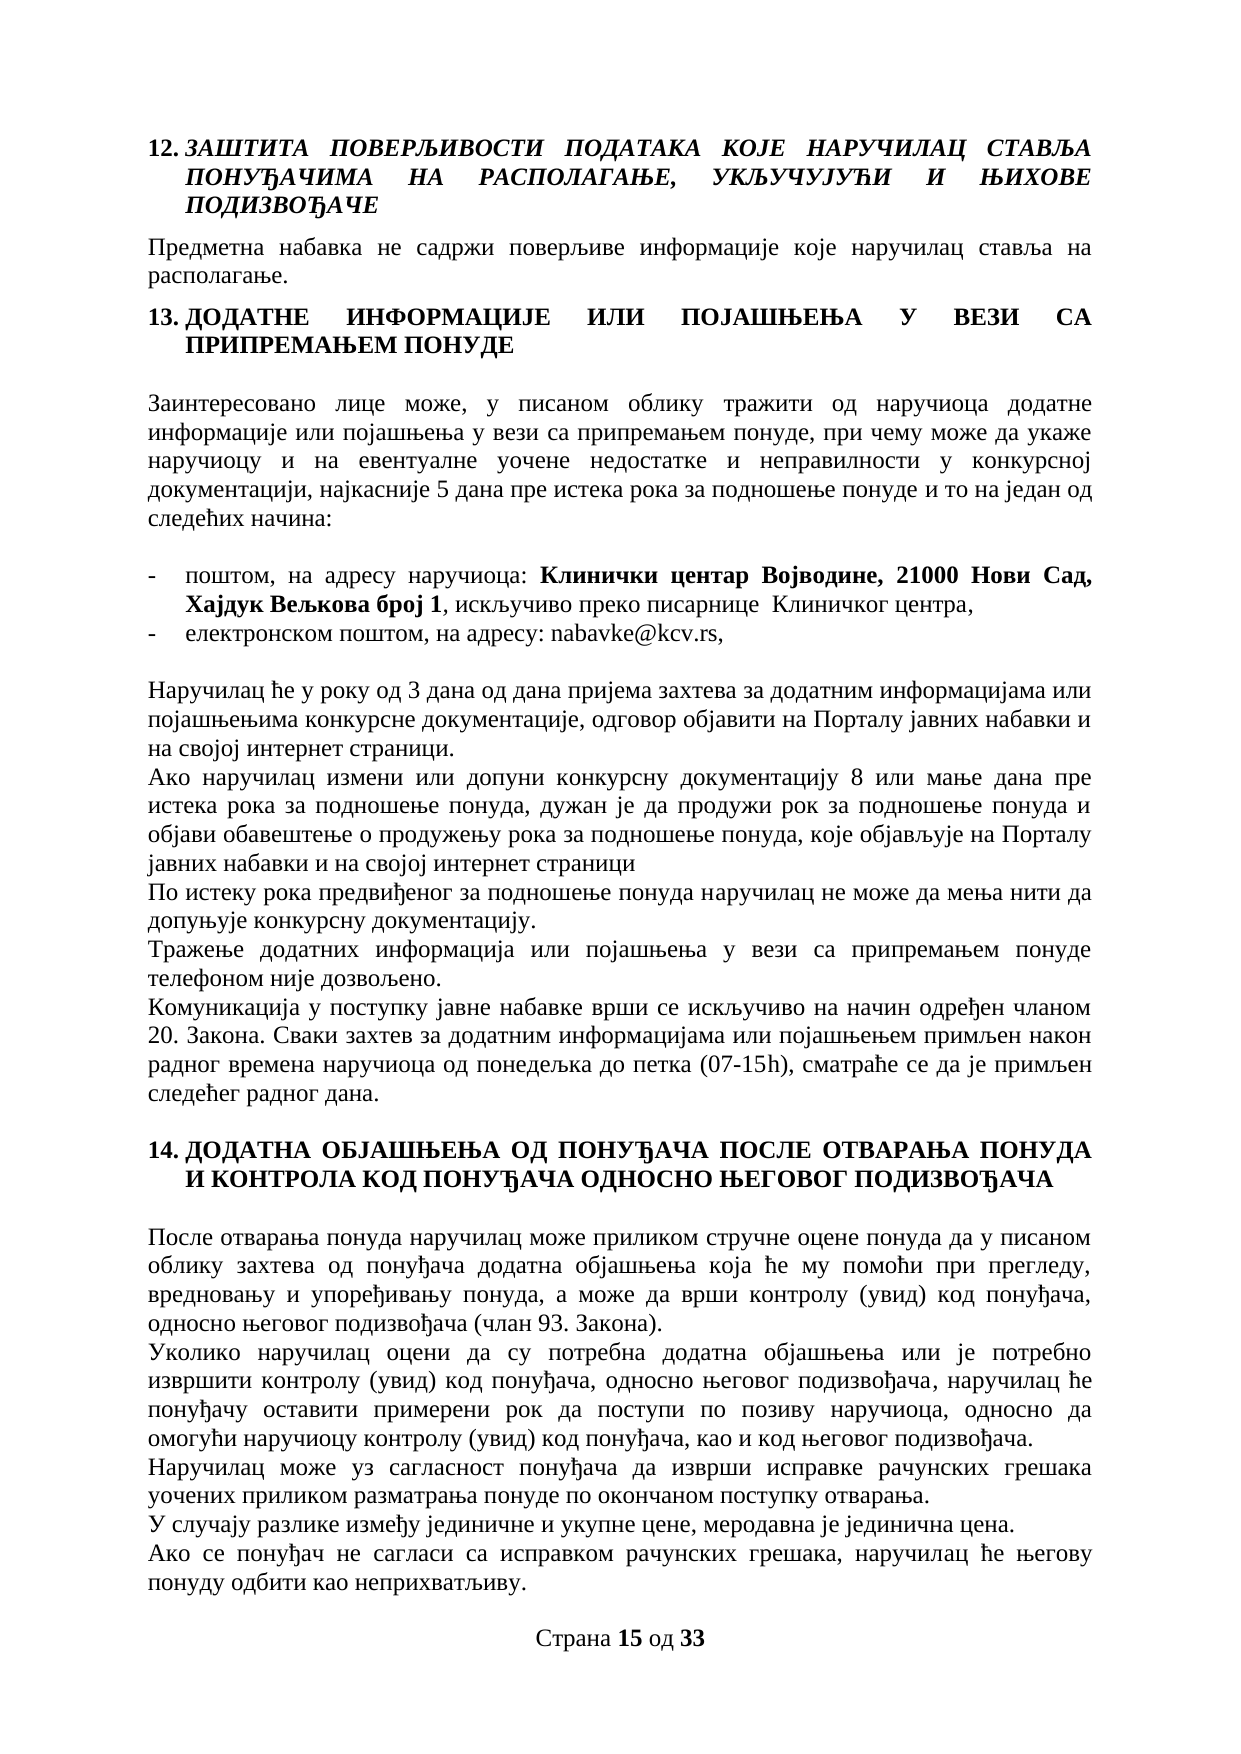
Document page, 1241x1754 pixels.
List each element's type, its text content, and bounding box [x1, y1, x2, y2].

text По истеку рока предвиђеног за подношење понуда наручилац не може да мења нити да допуњује конкурсну документацију. [148, 877, 1092, 934]
list ДОДАТНА ОБЈАШЊЕЊА ОД ПОНУЂАЧА ПОСЛЕ ОТВАРАЊА ПОНУДА И КОНТРОЛА КОД ПОНУЂАЧА ОДНОСНО ЊЕГОВОГ ПОДИЗВОЂАЧА [148, 1135, 1092, 1193]
text Уколико наручилац оцени да су потребна додатна објашњења или је потребно извршити контролу (увид) код понуђача, односно његовог подизвођача, наручилац ће понуђачу оставити примерени рок да поступи по позиву наручиоца, односно да омогући наручиоцу контролу (увид) код понуђача, као и код његовог подизвођача. [148, 1337, 1092, 1452]
text Наручилац ће у року од 3 дана од дана пријема захтева за додатним информацијама или појашњењима конкурсне документације, одговор објавити на Порталу јавних набавки и на својој интернет страници. [148, 675, 1092, 762]
text Предметна набавка не садржи поверљиве информације које наручилац ставља на располагање. [148, 232, 1092, 289]
text Ако се понуђач не сагласи са исправком рачунских грешака, наручилац ће његову понуду одбити као неприхватљиву. [148, 1538, 1092, 1595]
list електронском поштом, на адресу: nabavke@kcv.rs, [148, 618, 1092, 647]
text Тражење додатних информација или појашњења у вези са припремањем понуде телефоном није дозвољено. [148, 934, 1092, 992]
text Заинтересовано лице може, у писаном облику тражити од наручиоца додатне информације или појашњења у вези са припремањем понуде, при чему може да укаже наручиоцу и на евентуалне уочене недостатке и неправилности у конкурсној документацији, најкасније 5 дана пре истека рока за подношење понуде и то на један од следећих начина: [148, 388, 1092, 532]
text Ако наручилац измени или допуни конкурсну документацију 8 или мање дана пре истека рока за подношење понуда, дужан је да продужи рок за подношење понуда и објави обавештење о продужењу рока за подношење понуда, које објављује на Порталу јавних набавки и на својој интернет страници [148, 762, 1092, 877]
list поштом, на адресу наручиоца: Клинички центар Војводине, 21000 Нови Сад, Хајдук Вељкова број 1, искључиво преко писарнице Клиничког центра, [148, 560, 1092, 618]
list ЗАШТИТА ПОВЕРЉИВОСТИ ПОДАТАКА КОЈЕ НАРУЧИЛАЦ СТАВЉА ПОНУЂАЧИМА НА РАСПОЛАГАЊЕ, УКЉУЧУЈУЋИ И ЊИХОВЕ ПОДИЗВОЂАЧЕ [148, 133, 1092, 219]
text Комуникација у поступку јавне набавке врши се искључиво на начин одређен чланом 20. Закона. Сваки захтев за додатним информацијама или појашњењем примљен након радног времена наручиоца од понедељка до петка (07-15h), сматраће се да је примљен следећег радног дана. [148, 992, 1092, 1107]
text После отварања понуда наручилац може приликом стручне оцене понуда да у писаном облику захтева од понуђача додатна објашњења која ће му помоћи при прегледу, вредновању и упоређивању понуда, а може да врши контролу (увид) код понуђача, односно његовог подизвођача (члан 93. Закона). [148, 1222, 1092, 1337]
text Наручилац може уз сагласност понуђача да изврши исправке рачунских грешака уочених приликом разматрања понуде по окончаном поступку отварања. [148, 1452, 1092, 1509]
text У случају разлике између јединичне и укупне цене, меродавна је јединична цена. [148, 1509, 1092, 1538]
list ДОДАТНЕ ИНФОРМАЦИЈЕ ИЛИ ПОЈАШЊЕЊА У ВЕЗИ СА ПРИПРЕМАЊЕМ ПОНУДЕ [148, 302, 1092, 359]
